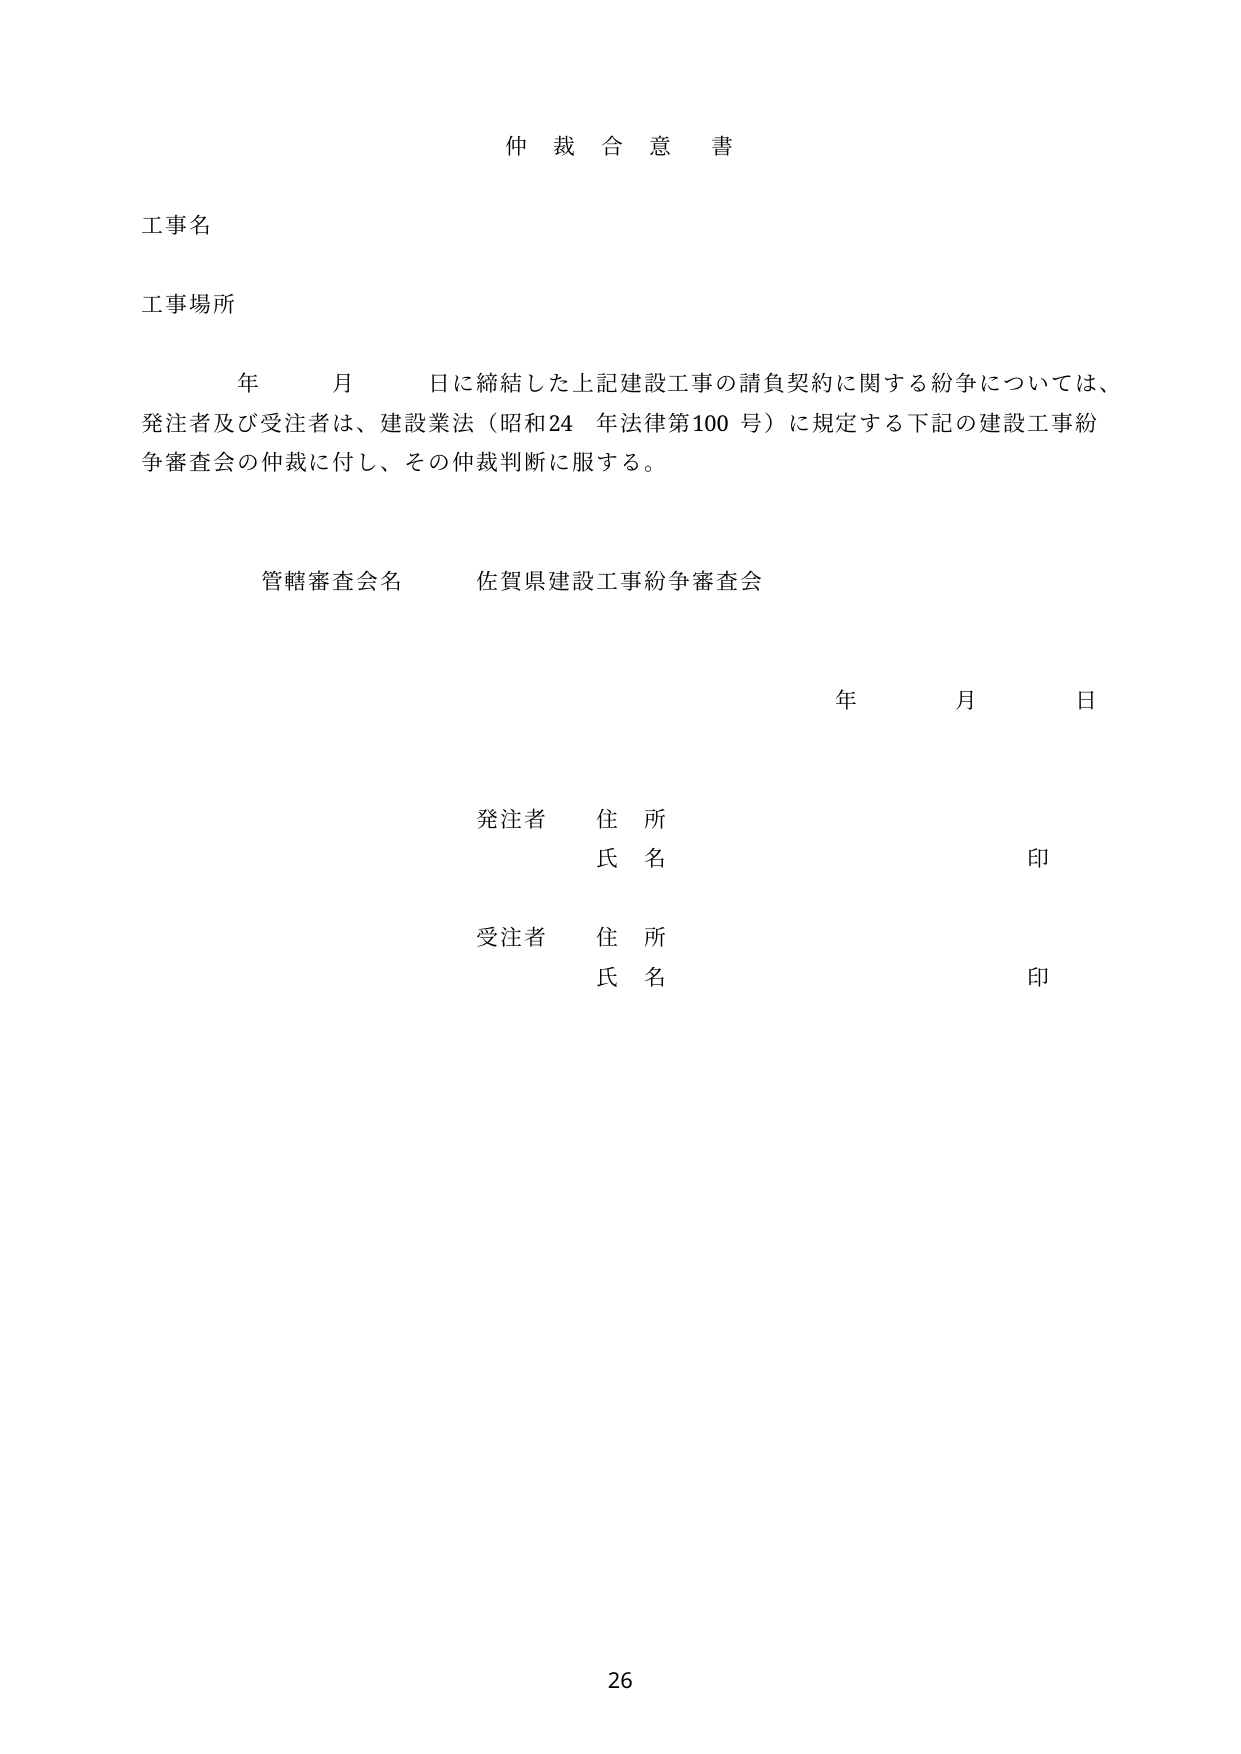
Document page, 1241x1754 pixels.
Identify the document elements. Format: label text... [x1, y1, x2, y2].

text 氏 名 印 [141, 837, 1099, 877]
text 工事名 [141, 204, 1099, 244]
text 受注者 住 所 [141, 917, 1099, 956]
text 管轄審査会名 佐賀県建設工事紛争審査会 [141, 560, 1099, 600]
text 工事場所 [141, 283, 1099, 323]
text 氏 名 印 [141, 956, 1099, 996]
text 年 月 日に締結した上記建設工事の請負契約に関する紛争については、発注者及び受注者は、建設業法（昭和24年法律第100号）に規定する下記の建設工事紛争審査会の仲裁に付し、その仲裁判断に服する。 [141, 362, 1099, 481]
text 仲裁合意書 [141, 125, 1099, 164]
text 発注者 住 所 [141, 798, 1099, 837]
text 年 月 日 [141, 679, 1099, 719]
